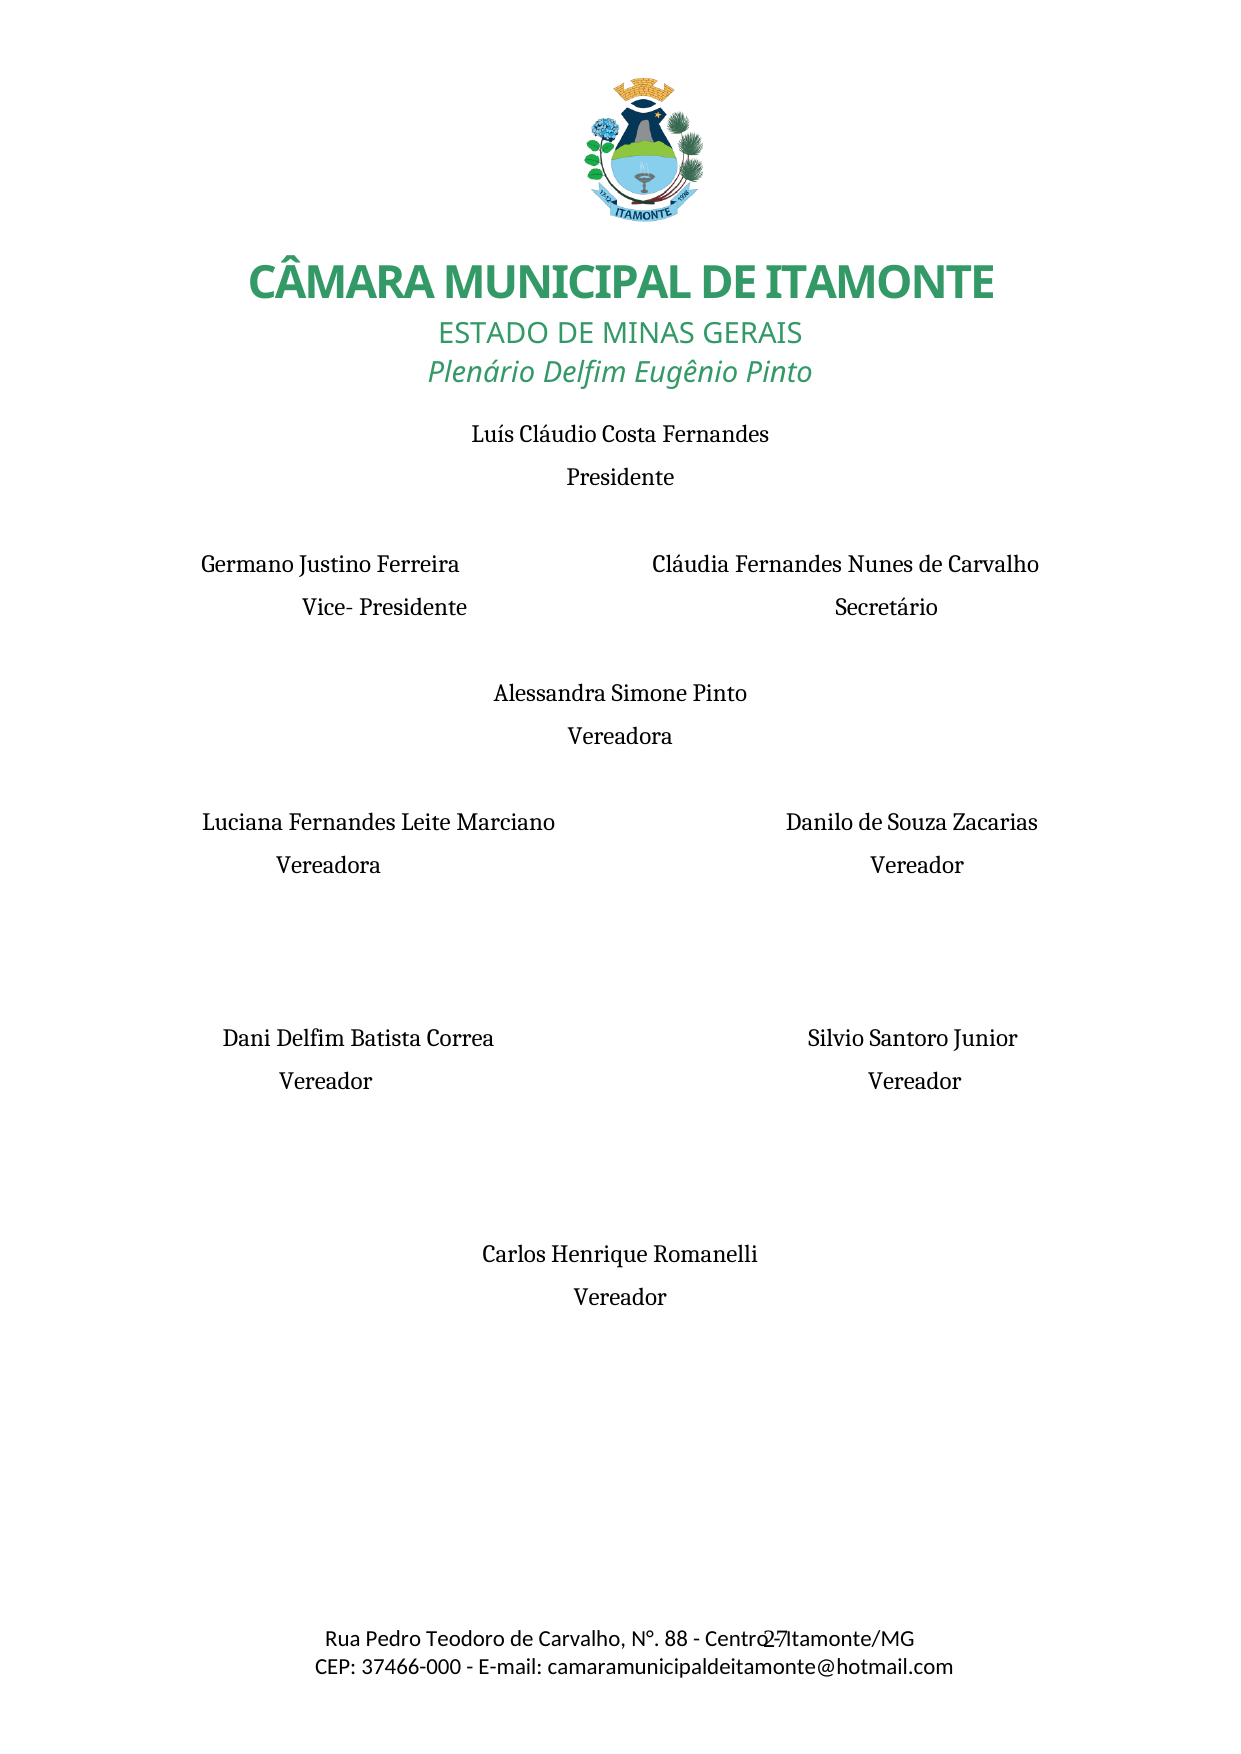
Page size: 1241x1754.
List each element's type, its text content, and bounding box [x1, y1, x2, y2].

text Presidente [177, 463, 1063, 492]
text Vereadora Vereador [177, 851, 1063, 880]
text Carlos Henrique Romanelli [177, 1239, 1063, 1268]
picture [581, 75, 703, 222]
text Dani Delfim Batista Correa Silvio Santoro Junior [177, 1024, 1063, 1053]
text Vereadora [177, 722, 1063, 751]
text Luís Cláudio Costa Fernandes [177, 420, 1063, 449]
text Germano Justino Ferreira Cláudia Fernandes Nunes de Carvalho [177, 549, 1063, 578]
text Alessandra Simone Pinto [177, 679, 1063, 708]
text Vice- Presidente Secretário [177, 593, 1063, 621]
text Vereador Vereador [177, 1067, 1063, 1096]
text Vereador [177, 1283, 1063, 1311]
text Luciana Fernandes Leite Marciano Danilo de Souza Zacarias [177, 808, 1063, 837]
